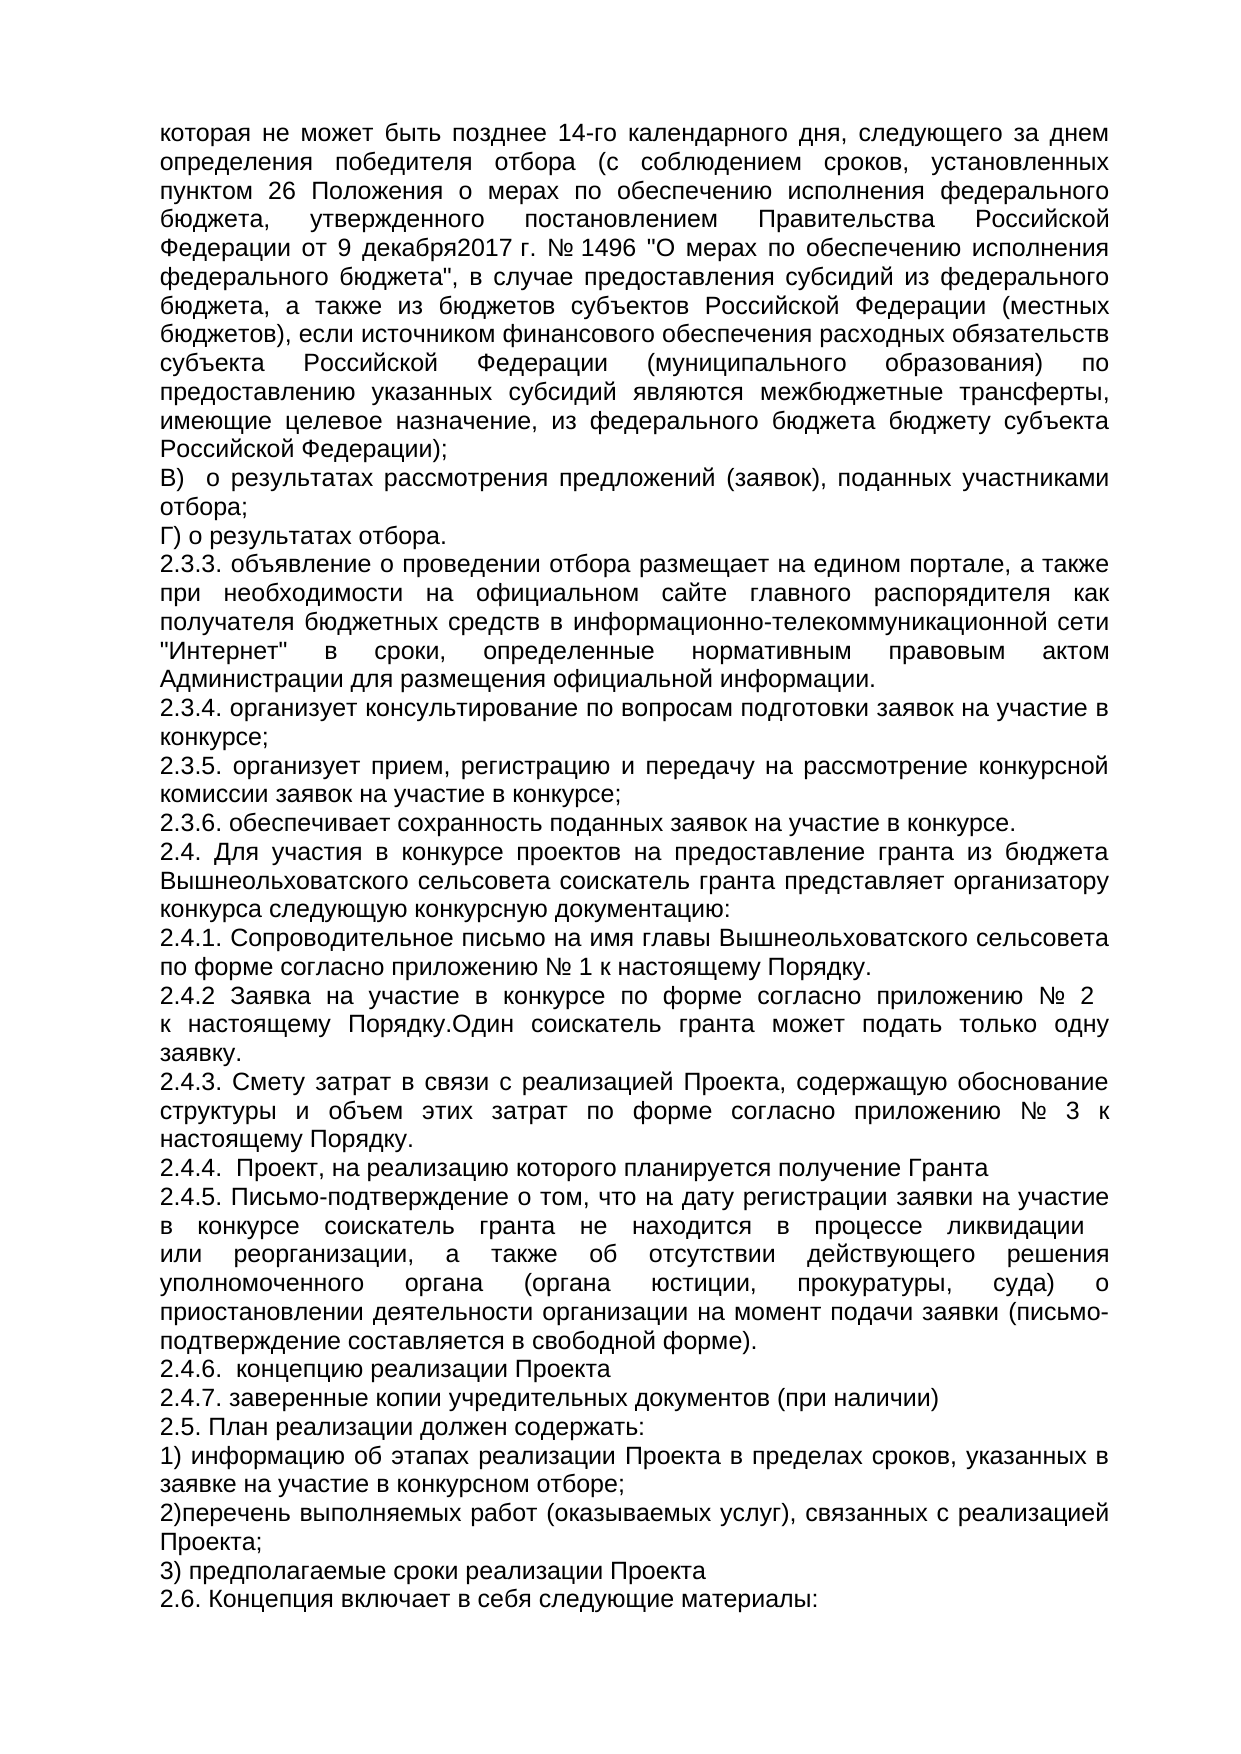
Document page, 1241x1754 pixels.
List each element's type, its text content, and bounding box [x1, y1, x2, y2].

text 2.4.7. заверенные копии учредительных документов (при наличии) [159, 1383, 1110, 1412]
list 2)перечень выполняемых работ (оказываемых услуг), связанных с реализацией Проекта; [159, 1498, 1110, 1556]
text 2.4.1. Сопроводительное письмо на имя главы Вышнеольховатского сельсовета по форме согласно приложению № 1 к настоящему Порядку. [159, 923, 1110, 981]
text 2.4.5. Письмо-подтверждение о том, что на дату регистрации заявки на участие в конкурсе соискатель гранта не находится в процессе ликвидации или реорганизации, а также об отсутствии действующего решения уполномоченного органа (органа юстиции, прокуратуры, суда) о приостановлении деятельности организации на момент подачи заявки (письмо-подтверждение составляется в свободной форме). [159, 1182, 1110, 1354]
list 2.6. Концепция включает в себя следующие материалы: [159, 1584, 1110, 1613]
text 2.4.6. концепцию реализации Проекта [159, 1354, 1110, 1383]
text 2.3.5. организует прием, регистрацию и передачу на рассмотрение конкурсной комиссии заявок на участие в конкурсе; [159, 751, 1110, 808]
list 2.5. План реализации должен содержать: [159, 1412, 1110, 1441]
text 2.4. Для участия в конкурсе проектов на предоставление гранта из бюджета Вышнеольховатского сельсовета соискатель гранта представляет организатору конкурса следующую конкурсную документацию: [159, 837, 1110, 923]
list 3) предполагаемые сроки реализации Проекта [159, 1556, 1110, 1584]
text 2.3.6. обеспечивает сохранность поданных заявок на участие в конкурсе. [159, 808, 1110, 837]
text 2.3.4. организует консультирование по вопросам подготовки заявок на участие в конкурсе; [159, 693, 1110, 751]
text 2.4.4. Проект, на реализацию которого планируется получение Гранта [159, 1153, 1110, 1182]
text 2.4.2 Заявка на участие в конкурсе по форме согласно приложению № 2 к настоящему Порядку.Один соискатель гранта может подать только одну заявку. [159, 981, 1110, 1067]
text 2.4.3. Смету затрат в связи с реализацией Проекта, содержащую обоснование структуры и объем этих затрат по форме согласно приложению № 3 к настоящему Порядку. [159, 1067, 1110, 1153]
text 2.3.3. объявление о проведении отбора размещает на едином портале, а также при необходимости на официальном сайте главного распорядителя как получателя бюджетных средств в информационно-телекоммуникационной сети "Интернет" в сроки, определенные нормативным правовым актом Администрации для размещения официальной информации. [159, 549, 1110, 693]
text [159, 118, 1110, 463]
list 1) информацию об этапах реализации Проекта в пределах сроков, указанных в заявке на участие в конкурсном отборе; [159, 1441, 1110, 1498]
text Г) о результатах отбора. [159, 521, 1110, 549]
text В) о результатах рассмотрения предложений (заявок), поданных участниками отбора; [159, 463, 1110, 521]
